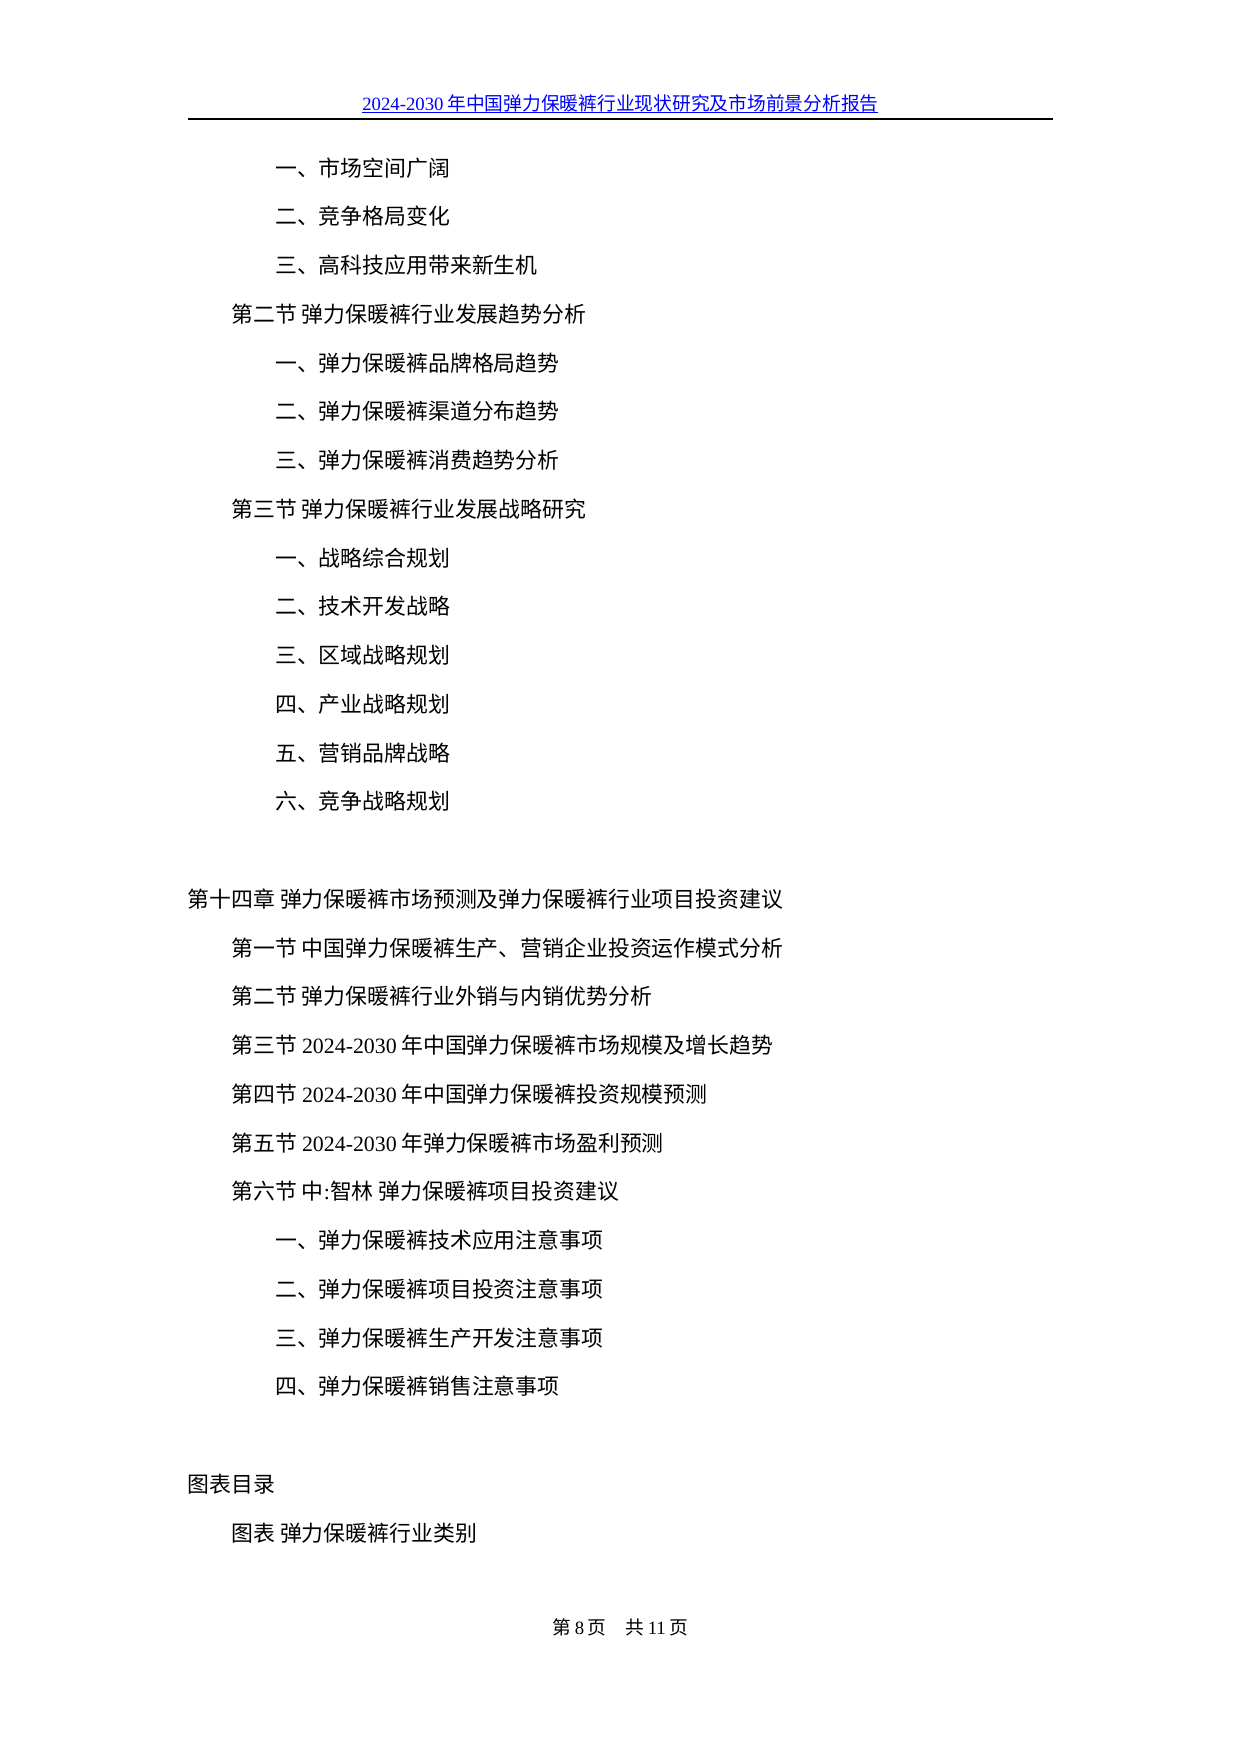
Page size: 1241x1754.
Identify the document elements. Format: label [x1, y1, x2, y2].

text [187, 150, 1053, 1548]
